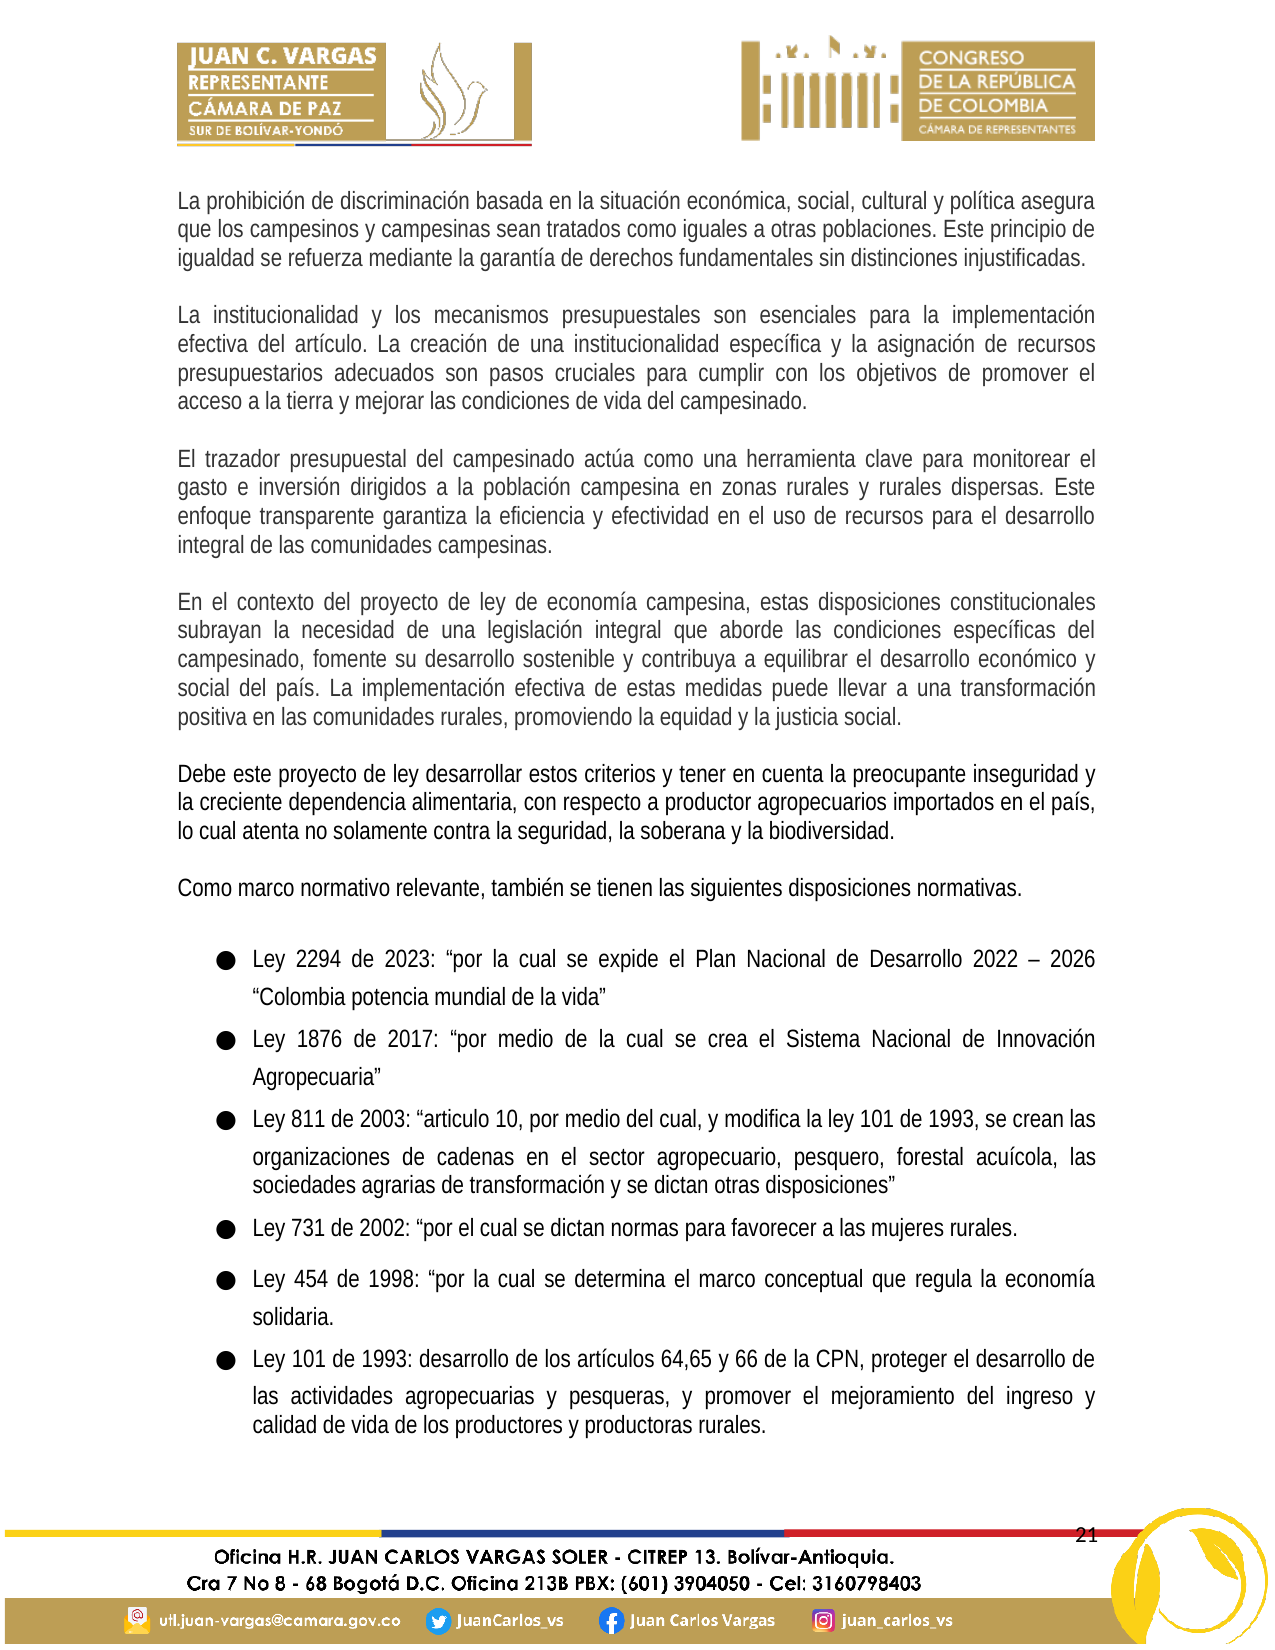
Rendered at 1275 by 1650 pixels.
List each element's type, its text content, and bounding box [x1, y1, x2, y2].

list Ley 454 de 1998: “por la cual se determina el marco conceptual que regula la economía solidaria. [215, 1250, 1098, 1330]
list Ley 731 de 2002: “por el cual se dictan normas para favorecer a las mujeres rurales. [215, 1199, 1098, 1250]
text La prohibición de discriminación basada en la situación económica, social, cultural y política asegura que los campesinos y campesinas sean tratados como iguales a otras poblaciones. Este principio de igualdad se refuerza mediante la garantía de derechos fundamentales sin distinciones injustificadas. [177, 186, 1098, 272]
list Ley 1876 de 2017: “por medio de la cual se crea el Sistema Nacional de Innovación Agropecuaria” [215, 1011, 1098, 1090]
text Como marco normativo relevante, también se tienen las siguientes disposiciones normativas. [177, 873, 1098, 902]
text La institucionalidad y los mecanismos presupuestales son esenciales para la implementación efectiva del artículo. La creación de una institucionalidad específica y la asignación de recursos presupuestarios adecuados son pasos cruciales para cumplir con los objetivos de promover el acceso a la tierra y mejorar las condiciones de vida del campesinado. [177, 300, 1098, 415]
text El trazador presupuestal del campesinado actúa como una herramienta clave para monitorear el gasto e inversión dirigidos a la población campesina en zonas rurales y rurales dispersas. Este enfoque transparente garantiza la eficiencia y efectividad en el uso de recursos para el desarrollo integral de las comunidades campesinas. [177, 444, 1098, 558]
list Ley 2294 de 2023: “por la cual se expide el Plan Nacional de Desarrollo 2022 – 2026 “Colombia potencia mundial de la vida” [215, 931, 1098, 1011]
list Ley 811 de 2003: “articulo 10, por medio del cual, y modifica la ley 101 de 1993, se crean las organizaciones de cadenas en el sector agropecuario, pesquero, forestal acuícola, las sociedades agrarias de transformación y se dictan otras disposiciones” [215, 1090, 1098, 1199]
text Debe este proyecto de ley desarrollar estos criterios y tener en cuenta la preocupante inseguridad y la creciente dependencia alimentaria, con respecto a productor agropecuarios importados en el país, lo cual atenta no solamente contra la seguridad, la soberana y la biodiversidad. [177, 759, 1098, 845]
list Ley 101 de 1993: desarrollo de los artículos 64,65 y 66 de la CPN, proteger el desarrollo de las actividades agropecuarias y pesqueras, y promover el mejoramiento del ingreso y calidad de vida de los productores y productoras rurales. [215, 1330, 1098, 1439]
picture [4, 3, 1273, 1644]
text En el contexto del proyecto de ley de economía campesina, estas disposiciones constitucionales subrayan la necesidad de una legislación integral que aborde las condiciones específicas del campesinado, fomente su desarrollo sostenible y contribuya a equilibrar el desarrollo económico y social del país. La implementación efectiva de estas medidas puede llevar a una transformación positiva en las comunidades rurales, promoviendo la equidad y la justicia social. [177, 587, 1098, 730]
